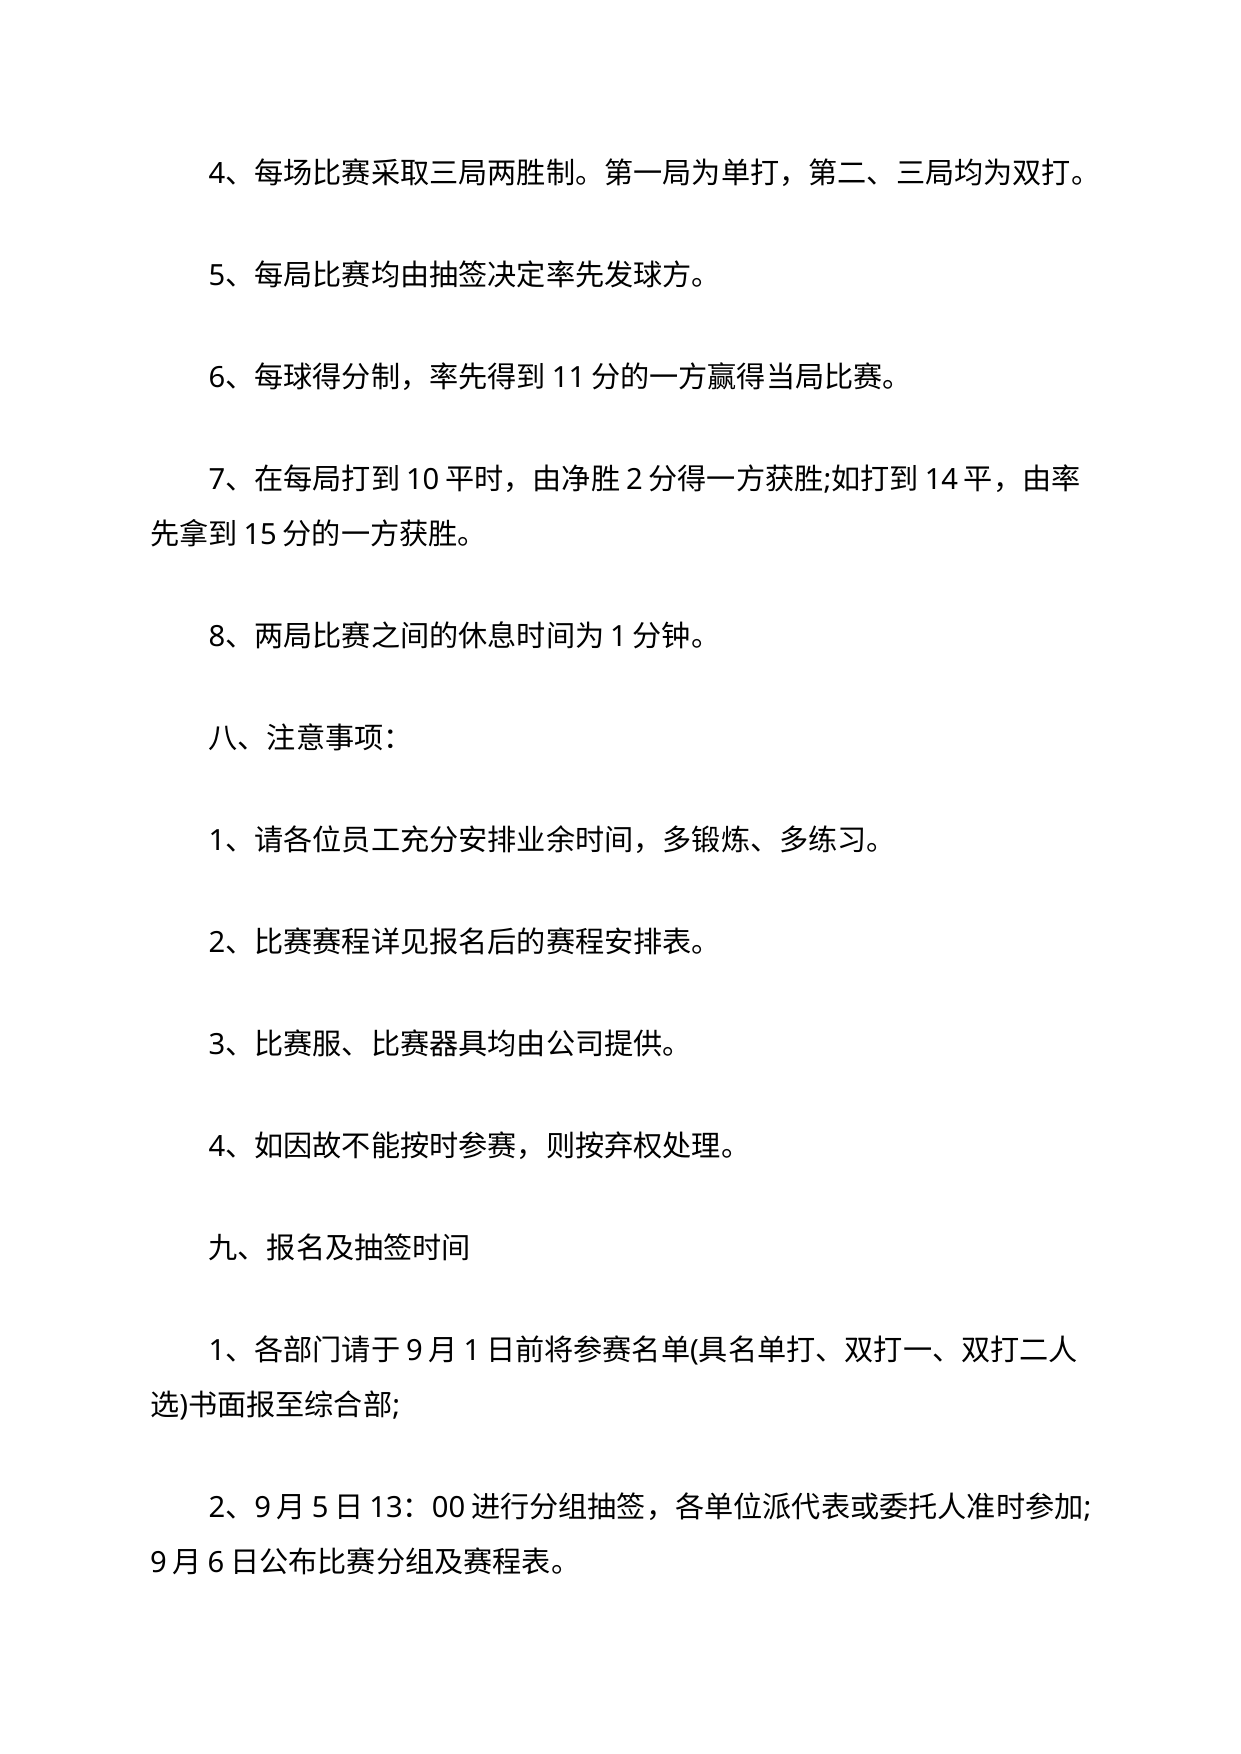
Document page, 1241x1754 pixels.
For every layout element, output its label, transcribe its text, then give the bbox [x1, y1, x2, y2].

text 3、比赛服、比赛器具均由公司提供。 [150, 1021, 1090, 1063]
text 6、每球得分制，率先得到11分的一方赢得当局比赛。 [150, 354, 1090, 396]
text 8、两局比赛之间的休息时间为1分钟。 [150, 613, 1090, 655]
text 2、9月5日13：00进行分组抽签，各单位派代表或委托人准时参加;9月6日公布比赛分组及赛程表。 [150, 1483, 1090, 1581]
text 4、每场比赛采取三局两胜制。第一局为单打，第二、三局均为双打。 [150, 150, 1090, 192]
text 八、注意事项： [150, 715, 1090, 757]
text 2、比赛赛程详见报名后的赛程安排表。 [150, 919, 1090, 961]
text 5、每局比赛均由抽签决定率先发球方。 [150, 252, 1090, 294]
text 九、报名及抽签时间 [150, 1224, 1090, 1267]
text 1、各部门请于9月1日前将参赛名单(具名单打、双打一、双打二人选)书面报至综合部; [150, 1326, 1090, 1424]
text 7、在每局打到10平时，由净胜2分得一方获胜;如打到14平，由率先拿到15分的一方获胜。 [150, 456, 1090, 553]
text 1、请各位员工充分安排业余时间，多锻炼、多练习。 [150, 817, 1090, 859]
text 4、如因故不能按时参赛，则按弃权处理。 [150, 1123, 1090, 1165]
